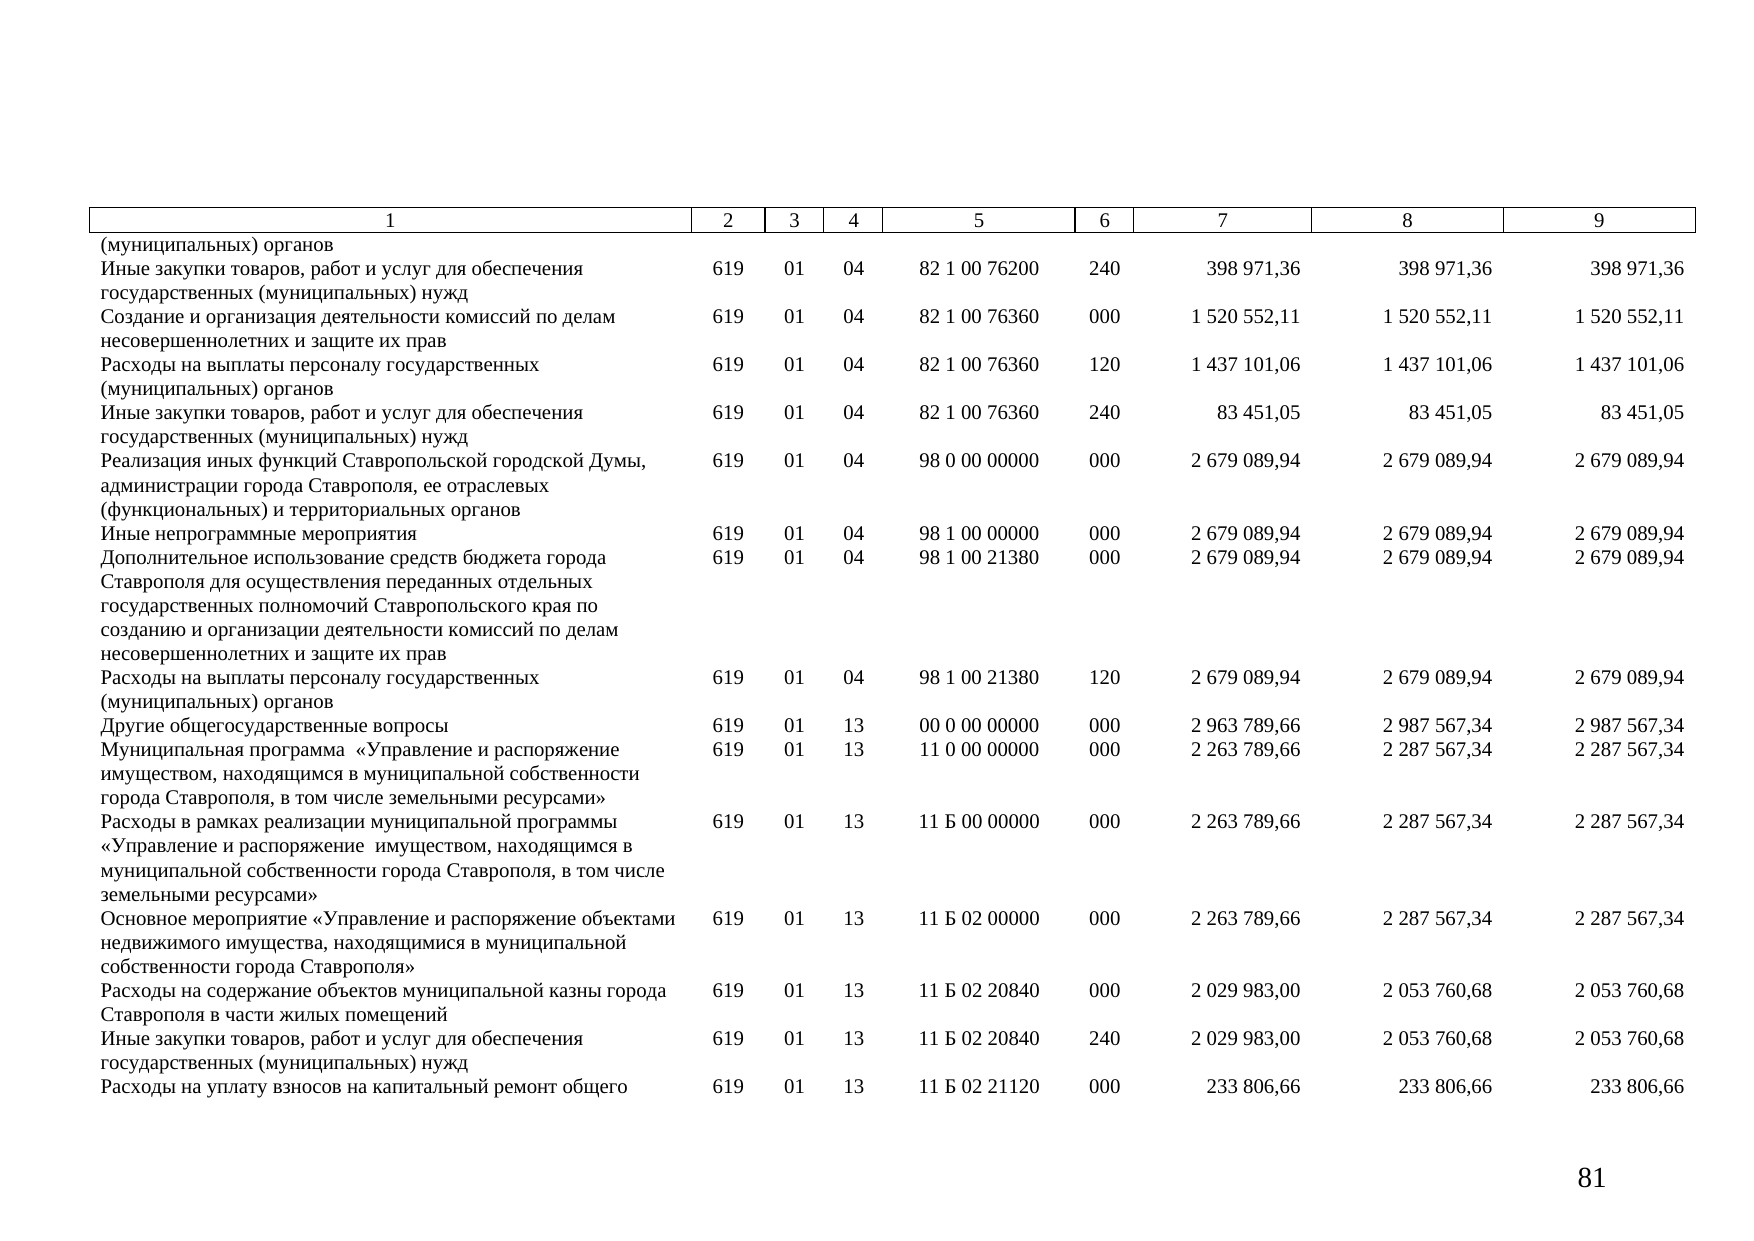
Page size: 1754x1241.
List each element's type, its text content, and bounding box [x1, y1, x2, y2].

table_header 4 [824, 208, 882, 232]
table_header 3 [766, 208, 823, 232]
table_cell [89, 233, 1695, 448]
table_header 1 [90, 208, 691, 232]
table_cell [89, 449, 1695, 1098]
table_header 8 [1312, 208, 1503, 232]
table_header 6 [1076, 208, 1133, 232]
table_header 2 [692, 208, 764, 232]
table_header 9 [1504, 208, 1695, 232]
table_header 5 [883, 208, 1074, 232]
table_header 7 [1134, 208, 1311, 232]
